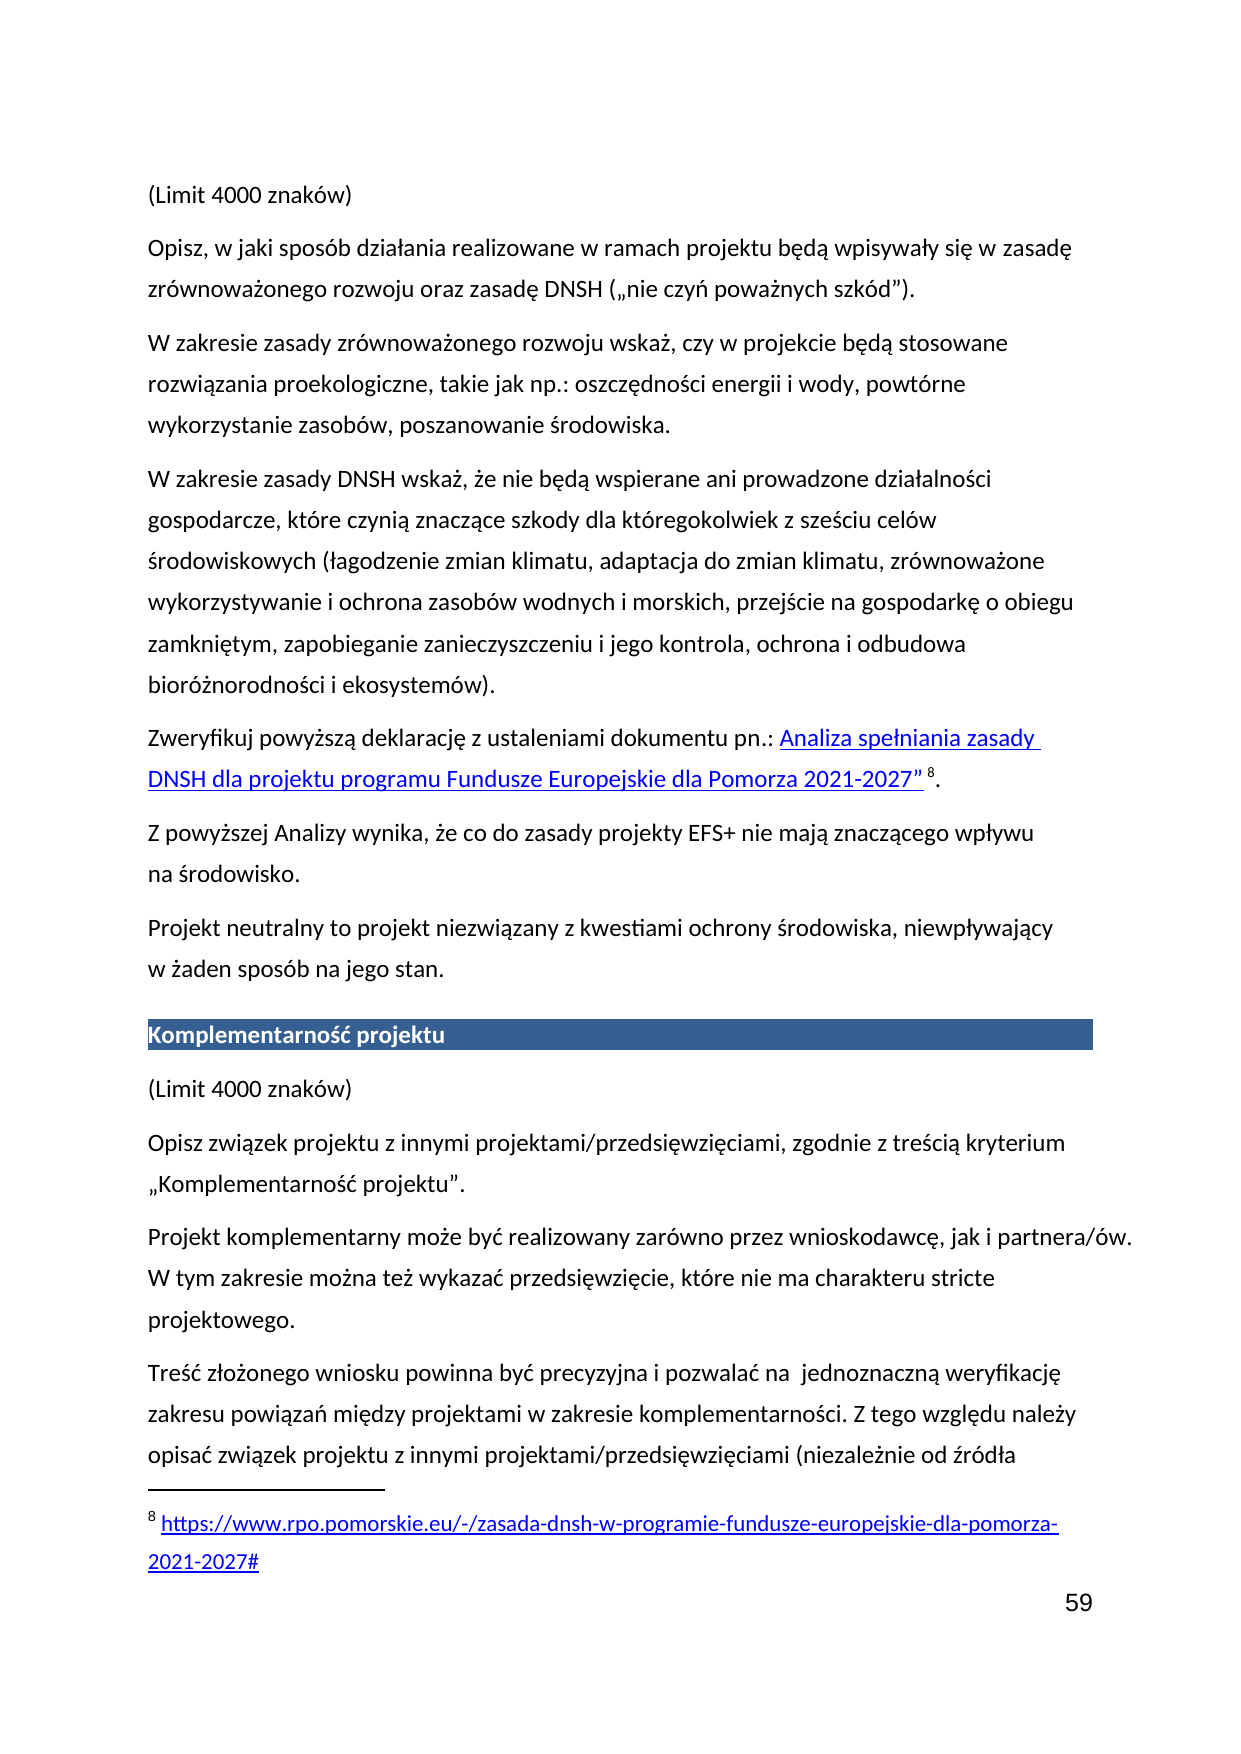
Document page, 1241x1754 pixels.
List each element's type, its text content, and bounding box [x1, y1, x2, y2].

text (Limit 4000 znaków) [148, 1073, 1093, 1103]
text Opisz, w jaki sposób działania realizowane w ramach projektu będą wpisywały się w zasadę zrównoważonego rozwoju oraz zasadę DNSH („nie czyń poważnych szkód”). [148, 232, 1093, 304]
text Projekt neutralny to projekt niezwiązany z kwestiami ochrony środowiska, niewpływający w żaden sposób na jego stan. [148, 912, 1093, 984]
text W zakresie zasady zrównoważonego rozwoju wskaż, czy w projekcie będą stosowane rozwiązania proekologiczne, takie jak np.: oszczędności energii i wody, powtórne wykorzystanie zasobów, poszanowanie środowiska. [148, 327, 1093, 440]
text (Limit 4000 znaków) [148, 179, 1093, 209]
text Projekt komplementarny może być realizowany zarówno przez wnioskodawcę, jak i partnera/ów. W tym zakresie można też wykazać przedsięwzięcie, które nie ma charakteru stricte projektowego. [148, 1221, 1137, 1334]
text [148, 1357, 1093, 1470]
text Opisz związek projektu z innymi projektami/przedsięwzięciami, zgodnie z treścią kryterium „Komplementarność projektu”. [148, 1127, 1093, 1198]
text Zweryfikuj powyższą deklarację z ustaleniami dokumentu pn.: Analiza spełniania zasady DNSH dla projektu programu Fundusze Europejskie dla Pomorza 2021-2027” . [148, 722, 1093, 794]
text Z powyższej Analizy wynika, że co do zasady projekty EFS+ nie mają znaczącego wpływu na środowisko. [148, 817, 1093, 889]
text Komplementarność projektu [148, 1019, 1093, 1050]
text W zakresie zasady DNSH wskaż, że nie będą wspierane ani prowadzone działalności gospodarcze, które czynią znaczące szkody dla któregokolwiek z sześciu celów środowiskowych (łagodzenie zmian klimatu, adaptacja do zmian klimatu, zrównoważone wykorzystywanie i ochrona zasobów wodnych i morskich, przejście na gospodarkę o obiegu zamkniętym, zapobieganie zanieczyszczeniu i jego kontrola, ochrona i odbudowa bioróżnorodności i ekosystemów). [148, 463, 1093, 699]
